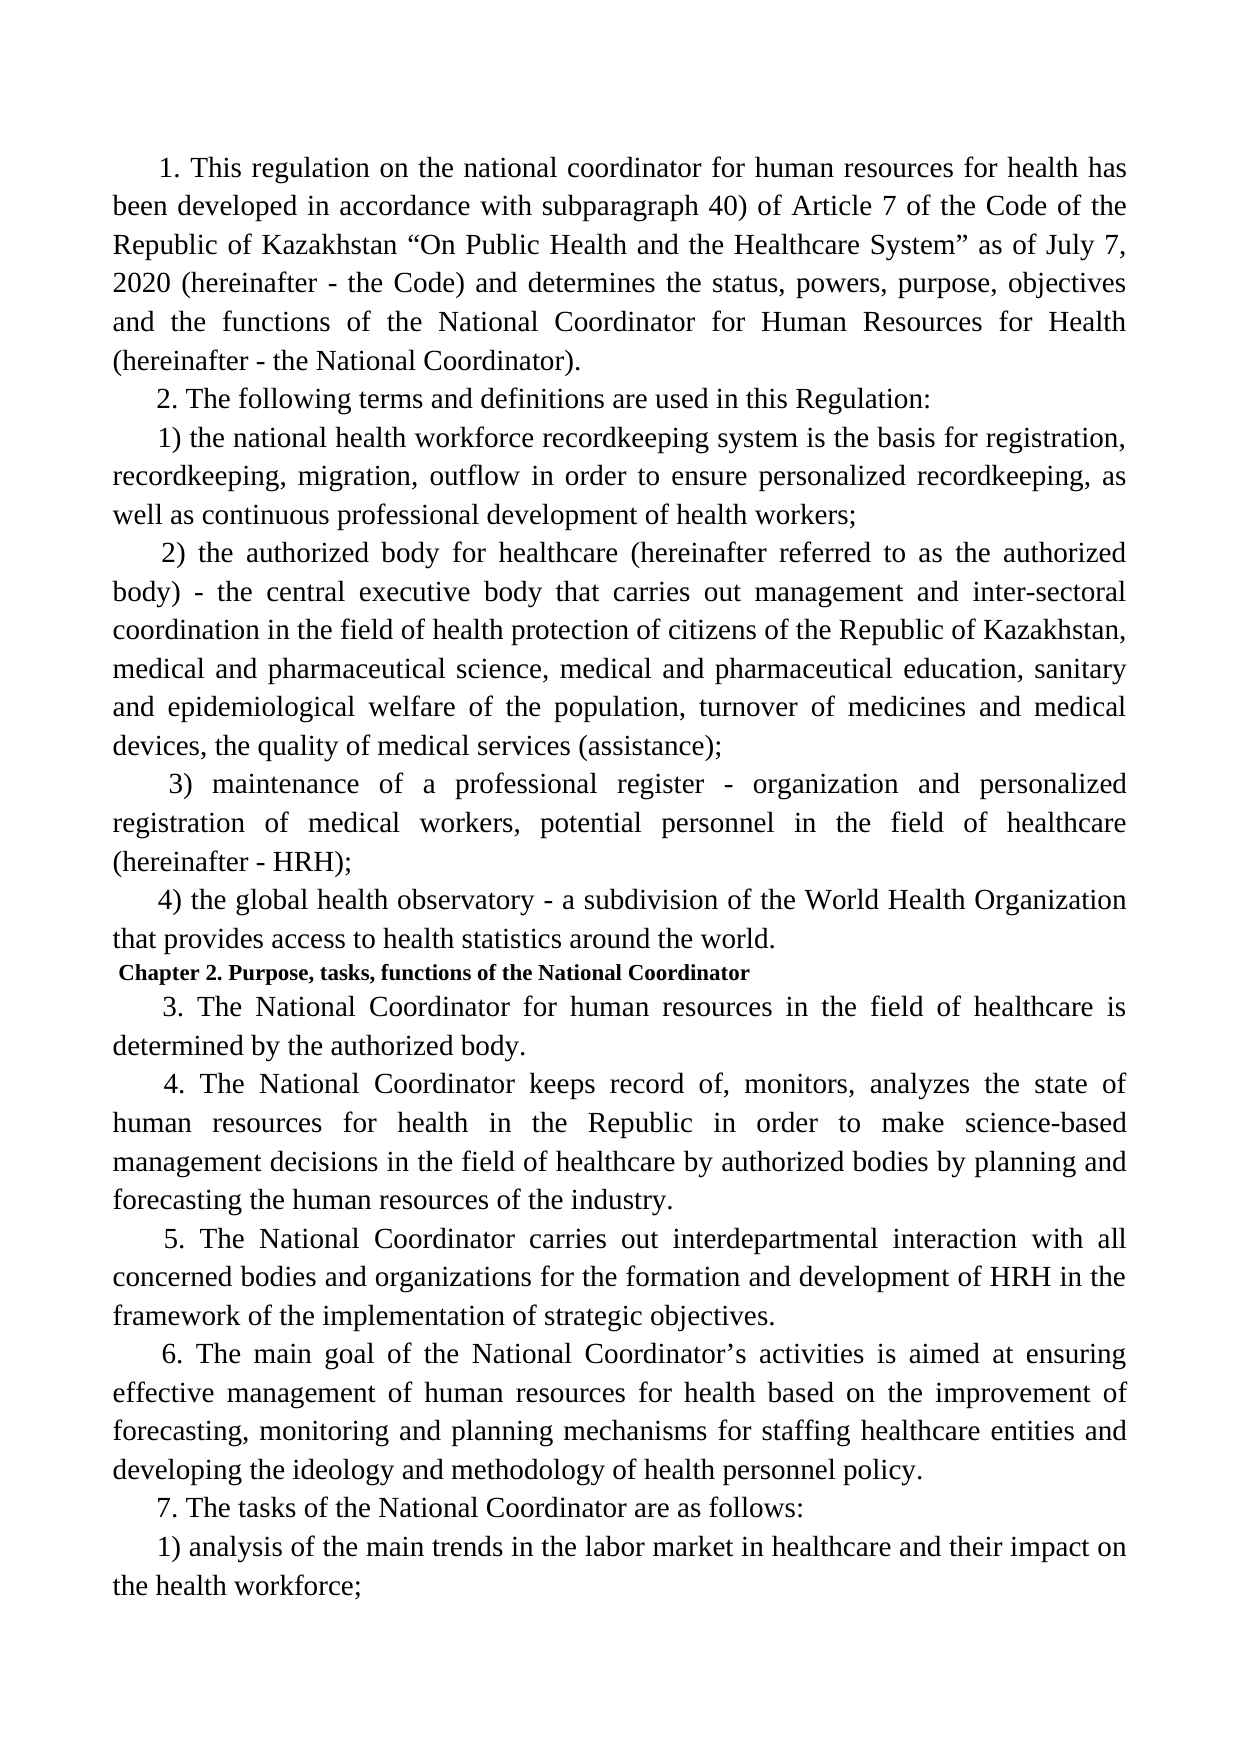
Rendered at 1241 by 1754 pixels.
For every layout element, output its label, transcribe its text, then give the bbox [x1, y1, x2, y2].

text 1) analysis of the main trends in the labor market in healthcare and their impact on the health workforce; [112, 1529, 1128, 1601]
text 5. The National Coordinator carries out interdepartmental interaction with all concerned bodies and organizations for the formation and development of HRH in the framework of the implementation of strategic objectives. [112, 1221, 1128, 1331]
text 1) the national health workforce recordkeeping system is the basis for registration, recordkeeping, migration, outflow in order to ensure personalized recordkeeping, as well as continuous professional development of health workers; [112, 420, 1128, 530]
text Chapter 2. Purpose, tasks, functions of the National Coordinator [112, 959, 1128, 986]
text 7. The tasks of the National Coordinator are as follows: [112, 1491, 1128, 1524]
text 1. This regulation on the national coordinator for human resources for health has been developed in accordance with subparagraph 40) of Article 7 of the Code of the Republic of Kazakhstan “On Public Health and the Healthcare System” as of July 7, 2020 (hereinafter - the Code) and determines the status, powers, purpose, objectives and the functions of the National Coordinator for Human Resources for Health (hereinafter - the National Coordinator). [112, 150, 1128, 376]
text 6. The main goal of the National Coordinator’s activities is aimed at ensuring effective management of human resources for health based on the improvement of forecasting, monitoring and planning mechanisms for staffing healthcare entities and developing the ideology and methodology of health personnel policy. [112, 1336, 1128, 1486]
text 2. The following terms and definitions are used in this Regulation: [112, 381, 1128, 415]
text 3. The National Coordinator for human resources in the field of healthcare is determined by the authorized body. [112, 989, 1128, 1062]
text 4. The National Coordinator keeps record of, monitors, analyzes the state of human resources for health in the Republic in order to make science-based management decisions in the field of healthcare by authorized bodies by planning and forecasting the human resources of the industry. [112, 1067, 1128, 1216]
text 2) the authorized body for healthcare (hereinafter referred to as the authorized body) - the central executive body that carries out management and inter-sectoral coordination in the field of health protection of citizens of the Republic of Kazakhstan, medical and pharmaceutical science, medical and pharmaceutical education, sanitary and epidemiological welfare of the population, turnover of medicines and medical devices, the quality of medical services (assistance); [112, 535, 1128, 762]
text 4) the global health observatory - a subdivision of the World Health Organization that provides access to health statistics around the world. [112, 882, 1128, 954]
text 3) maintenance of a professional register - organization and personalized registration of medical workers, potential personnel in the field of healthcare (hereinafter - HRH); [112, 767, 1128, 877]
